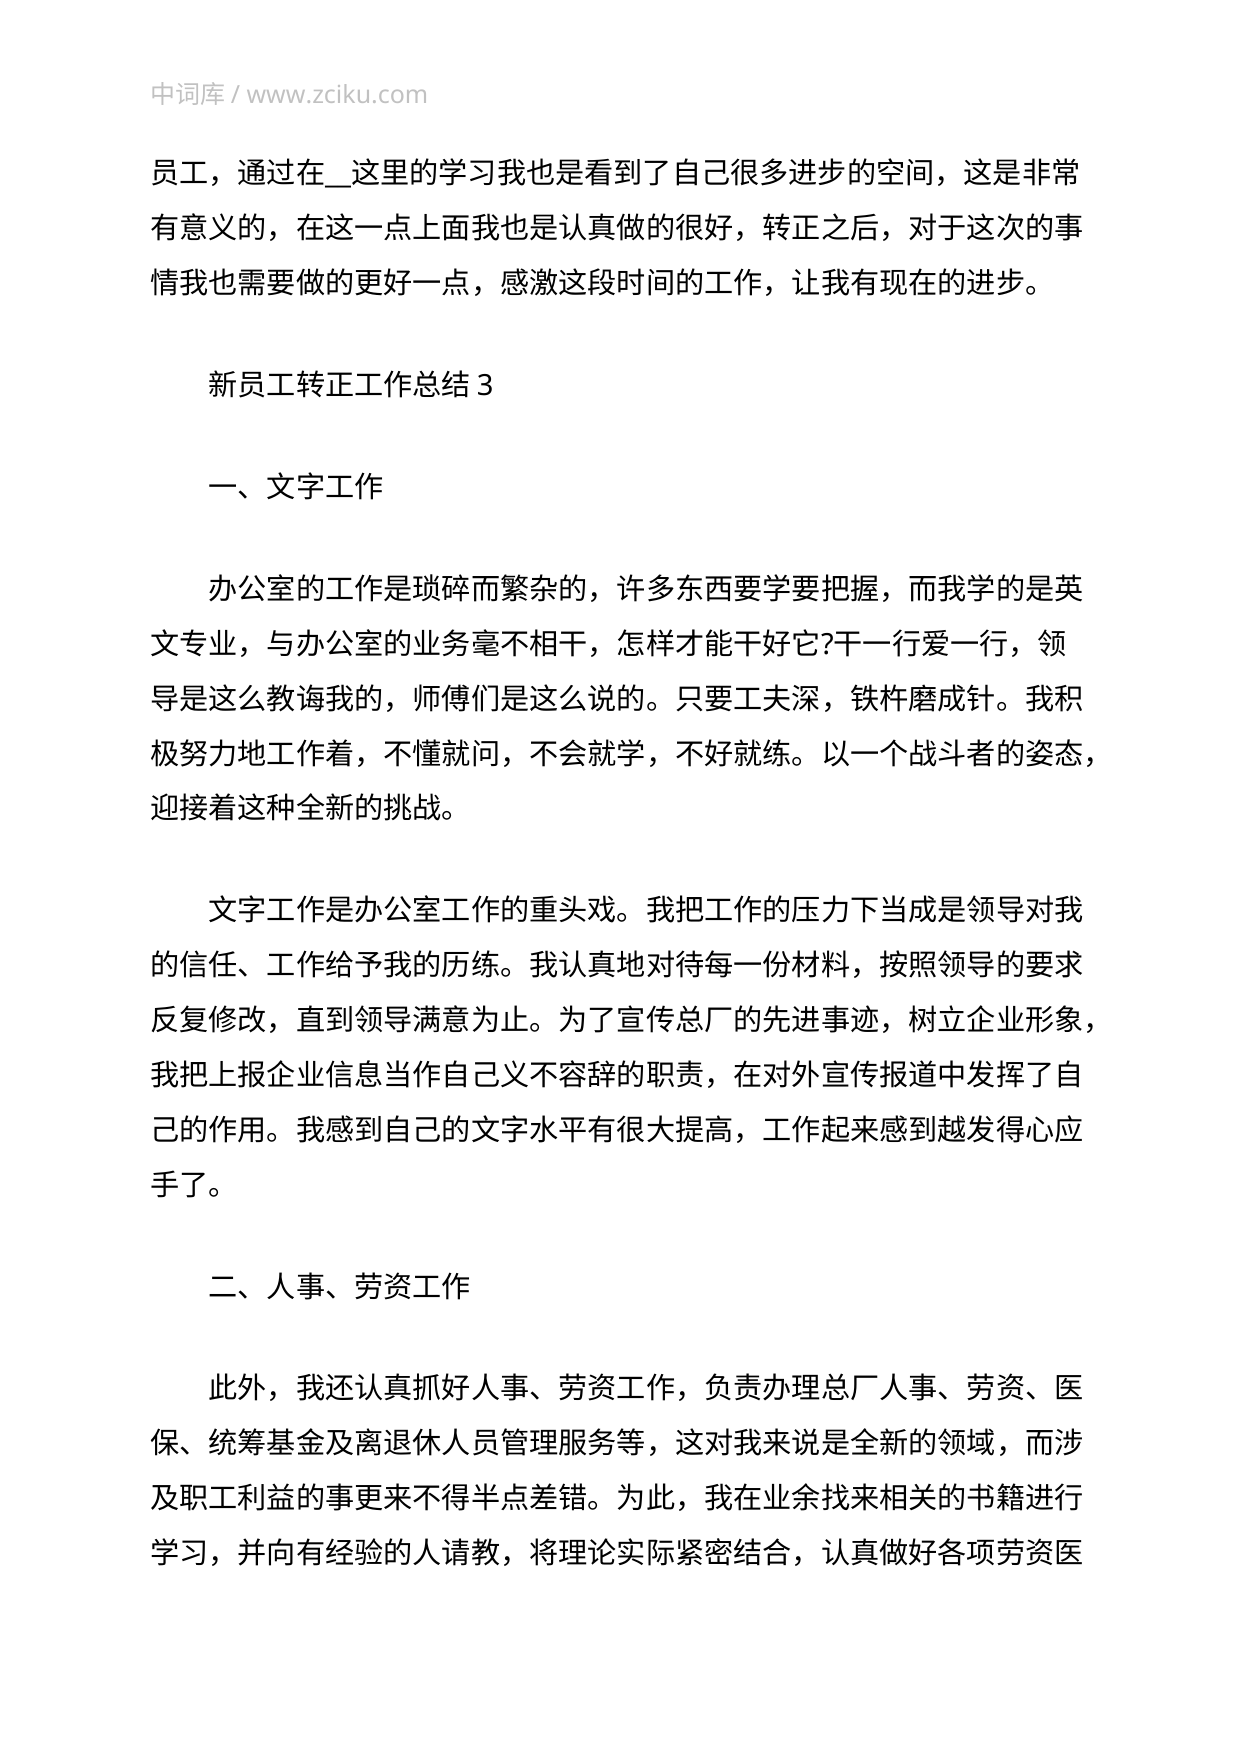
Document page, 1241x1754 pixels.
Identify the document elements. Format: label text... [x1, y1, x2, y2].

text 一、文字工作 [150, 464, 1090, 506]
text 文字工作是办公室工作的重头戏。我把工作的压力下当成是领导对我的信任、工作给予我的历练。我认真地对待每一份材料，按照领导的要求反复修改，直到领导满意为止。为了宣传总厂的先进事迹，树立企业形象，我把上报企业信息当作自己义不容辞的职责，在对外宣传报道中发挥了自己的作用。我感到自己的文字水平有很大提高，工作起来感到越发得心应手了。 [150, 887, 1090, 1204]
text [150, 1365, 1090, 1572]
text 新员工转正工作总结3 [150, 362, 1090, 404]
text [150, 150, 1090, 302]
text 办公室的工作是琐碎而繁杂的，许多东西要学要把握，而我学的是英文专业，与办公室的业务毫不相干，怎样才能干好它?干一行爱一行，领导是这么教诲我的，师傅们是这么说的。只要工夫深，铁杵磨成针。我积极努力地工作着，不懂就问，不会就学，不好就练。以一个战斗者的姿态，迎接着这种全新的挑战。 [150, 565, 1090, 827]
text 二、人事、劳资工作 [150, 1263, 1090, 1305]
